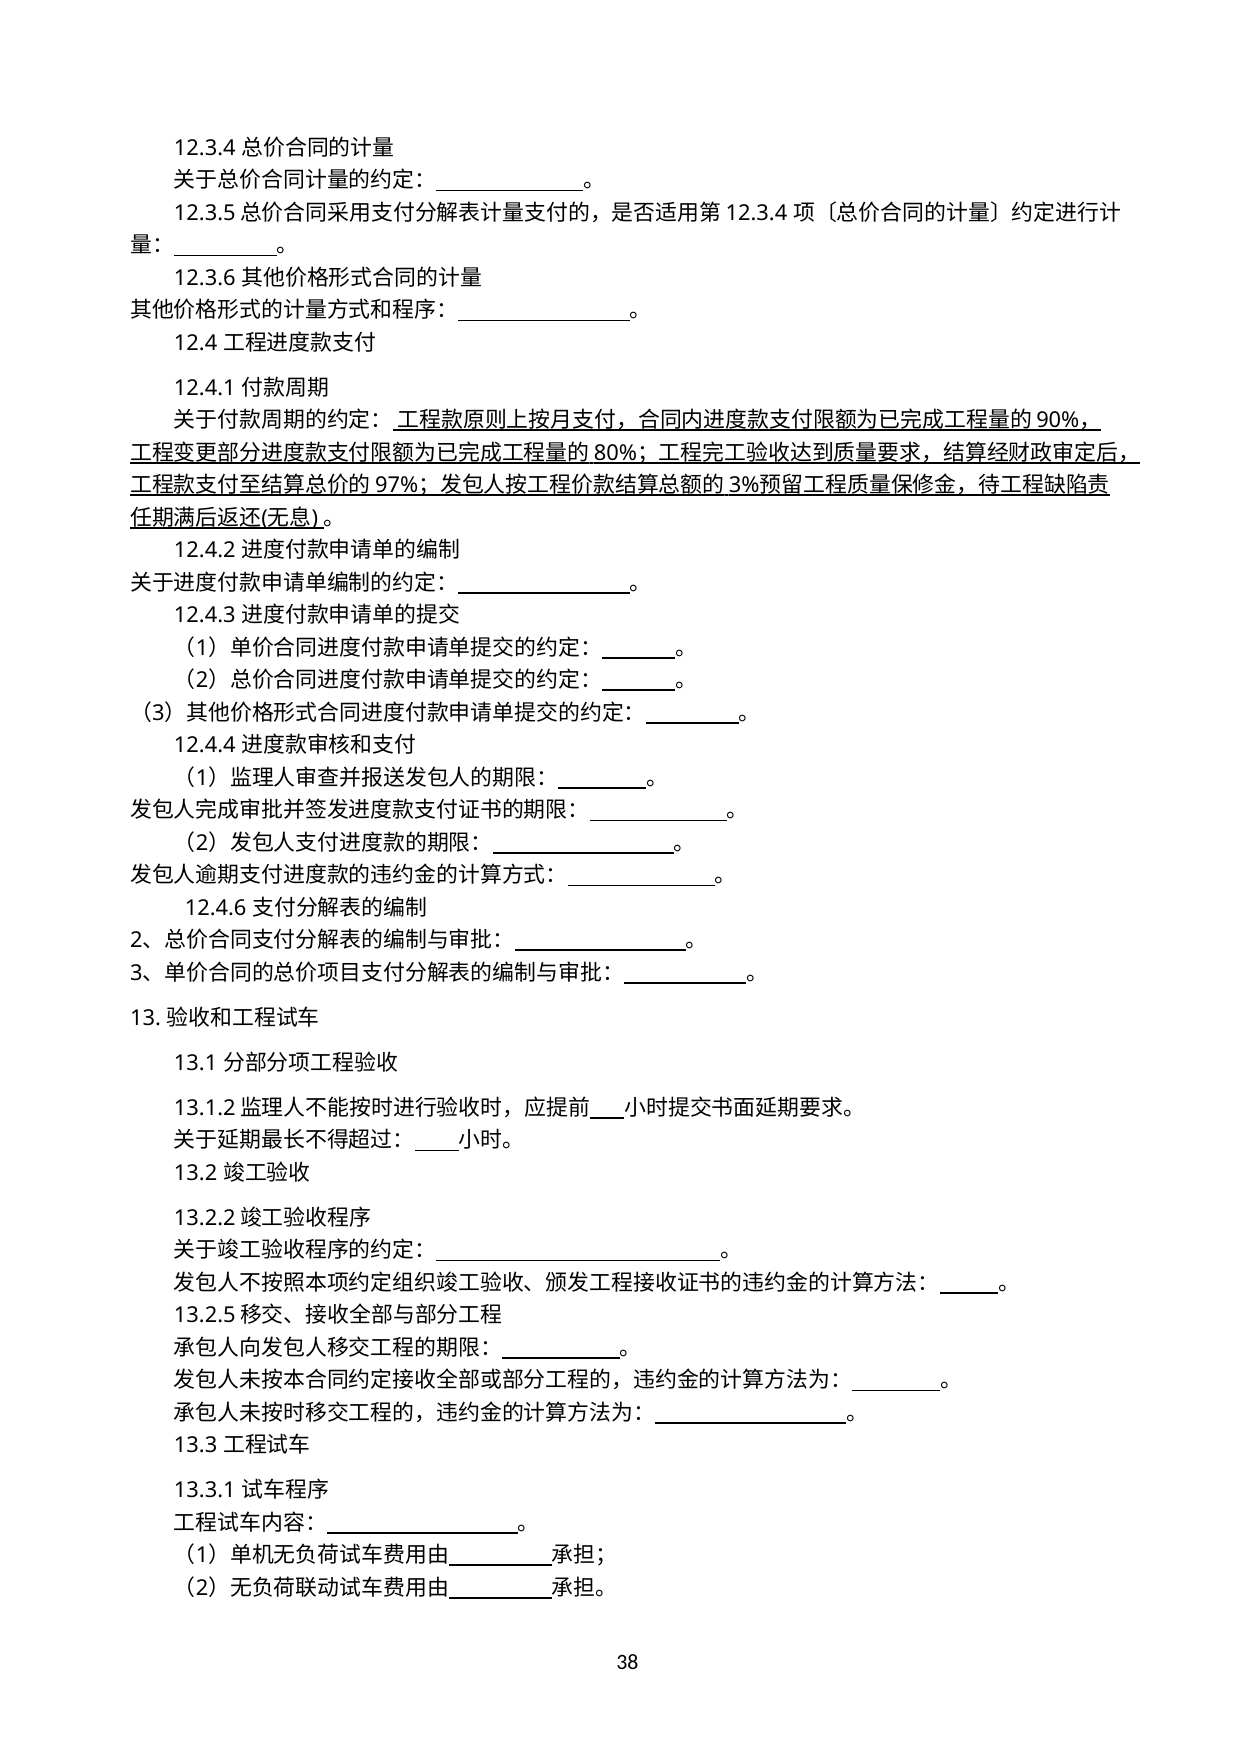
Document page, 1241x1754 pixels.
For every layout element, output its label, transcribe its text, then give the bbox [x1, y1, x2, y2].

text 关于付款周期的约定： 工程款原则上按月支付，合同内进度款支付限额为已完成工程量的90%，工程变更部分进度款支付限额为已完成工程量的80%；工程完工验收达到质量要求，结算经财政审定后，工程款支付至结算总价的97%；发包人按工程价款结算总额的3%预留工程质量保修金，待工程缺陷责任期满后返还(无息) 。 [130, 402, 1122, 462]
text 发包人逾期支付进度款的违约金的计算方式： 。 [130, 857, 1122, 889]
text 12.4.4 进度款审核和支付 [130, 727, 1122, 759]
text 关于进度付款申请单编制的约定： 。 [130, 564, 1122, 597]
text 2、总价合同支付分解表的编制与审批： 。 [130, 922, 1122, 954]
text （2）总价合同进度付款申请单提交的约定： 。 [130, 662, 1122, 694]
text 13.2 竣工验收 [130, 1154, 1122, 1187]
text 12.3.4 总价合同的计量 [130, 129, 1122, 162]
text 承包人向发包人移交工程的期限： 。 [130, 1329, 1122, 1362]
text 13.3.1 试车程序 [130, 1472, 1122, 1504]
text 关于付款周期的约定： 工程款原则上按月支付，合同内进度款支付限额为已完成工程量的90%，工程变更部分进度款支付限额为已完成工程量的80%；工程完工验收达到质量要求，结算经财政审定后，工程款支付至结算总价的97%；发包人按工程价款结算总额的3%预留工程质量保修金，待工程缺陷责任期满后返还(无息) 。 [130, 464, 1122, 532]
text 关于总价合同计量的约定： 。 [130, 162, 1122, 194]
text （1）单价合同进度付款申请单提交的约定： 。 [130, 629, 1122, 662]
text （3）其他价格形式合同进度付款申请单提交的约定： 。 [130, 694, 1122, 727]
text （1）监理人审查并报送发包人的期限： 。 [130, 759, 1122, 792]
subtitle 13. 验收和工程试车 [130, 999, 1122, 1032]
text （2）发包人支付进度款的期限： 。 [130, 824, 1122, 857]
text （2）无负荷联动试车费用由 承担。 [130, 1569, 1122, 1602]
text 13.2.5移交、接收全部与部分工程 [130, 1297, 1122, 1329]
text 12.4.1 付款周期 [130, 369, 1122, 402]
text 12.3.6 其他价格形式合同的计量 [130, 259, 1122, 292]
text 13.2.2竣工验收程序 [130, 1199, 1122, 1232]
text 发包人不按照本项约定组织竣工验收、颁发工程接收证书的违约金的计算方法： 。 [130, 1264, 1122, 1297]
text （1）单机无负荷试车费用由 承担； [130, 1537, 1122, 1569]
text 12.3.5总价合同采用支付分解表计量支付的，是否适用第12.3.4 项〔总价合同的计量〕约定进行计量： 。 [130, 194, 1122, 259]
text 其他价格形式的计量方式和程序： 。 [130, 292, 1122, 324]
text 工程试车内容： 。 [130, 1504, 1122, 1537]
text 12.4 工程进度款支付 [130, 324, 1122, 357]
text 13.3 工程试车 [130, 1427, 1122, 1459]
text 12.4.3 进度付款申请单的提交 [130, 597, 1122, 629]
text 关于延期最长不得超过： 小时。 [130, 1122, 1122, 1154]
text 3、单价合同的总价项目支付分解表的编制与审批： 。 [130, 954, 1122, 987]
text 发包人未按本合同约定接收全部或部分工程的，违约金的计算方法为： 。 [130, 1362, 1122, 1394]
text 12.4.6 支付分解表的编制 [130, 889, 1122, 922]
text 关于竣工验收程序的约定： 。 [130, 1232, 1122, 1264]
text 发包人完成审批并签发进度款支付证书的期限： 。 [130, 792, 1122, 824]
text 12.4.2 进度付款申请单的编制 [130, 532, 1122, 564]
text 承包人未按时移交工程的，违约金的计算方法为： 。 [130, 1394, 1122, 1427]
text 13.1.2监理人不能按时进行验收时，应提前 小时提交书面延期要求。 [130, 1089, 1122, 1122]
text 13.1 分部分项工程验收 [130, 1044, 1122, 1077]
